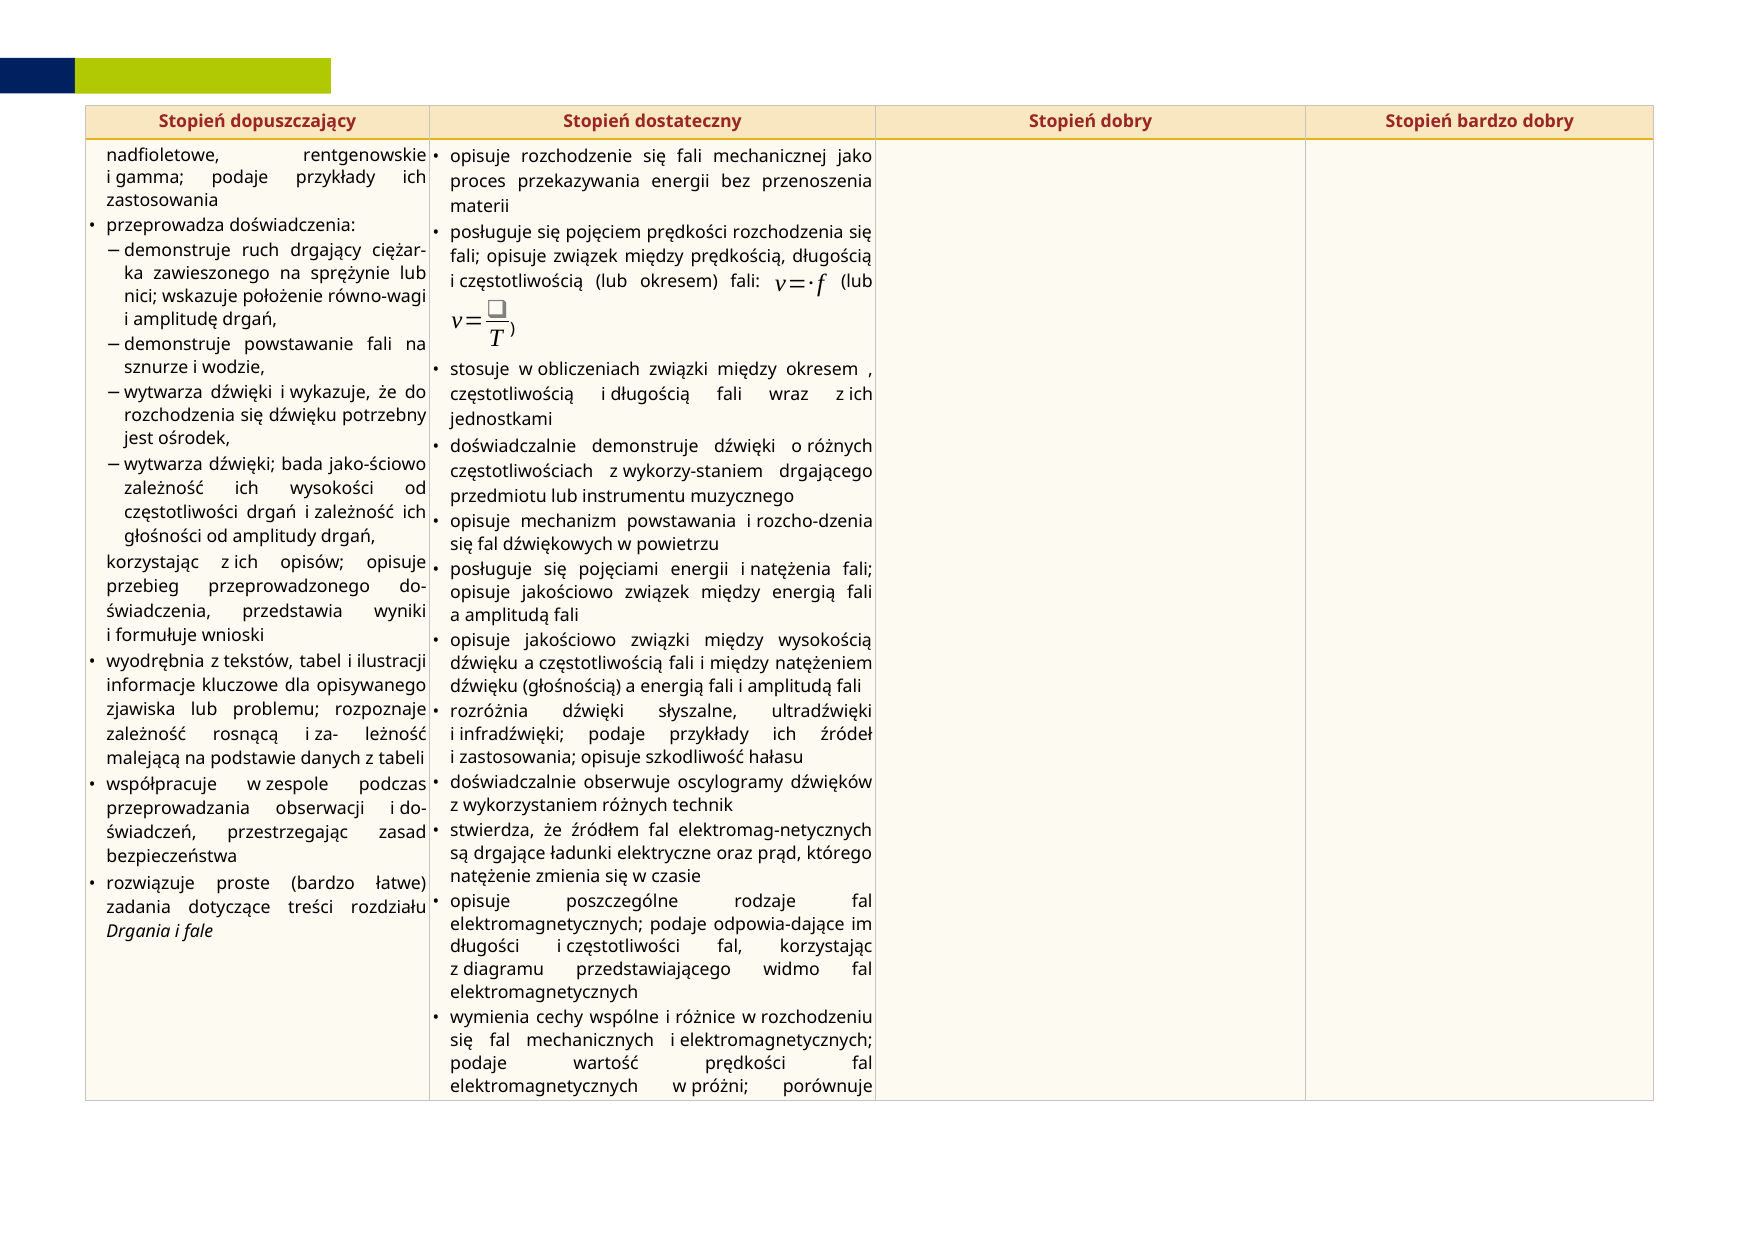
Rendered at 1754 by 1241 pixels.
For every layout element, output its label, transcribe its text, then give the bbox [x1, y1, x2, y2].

table_header Stopień dobry [876, 106, 1305, 138]
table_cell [1306, 140, 1653, 1100]
table_header Stopień dopuszczający [86, 106, 429, 138]
table_header Stopień bardzo dobry [1306, 106, 1653, 138]
table_header Stopień dostateczny [430, 106, 875, 138]
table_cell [876, 140, 1305, 1100]
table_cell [86, 140, 429, 1100]
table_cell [430, 140, 875, 1100]
